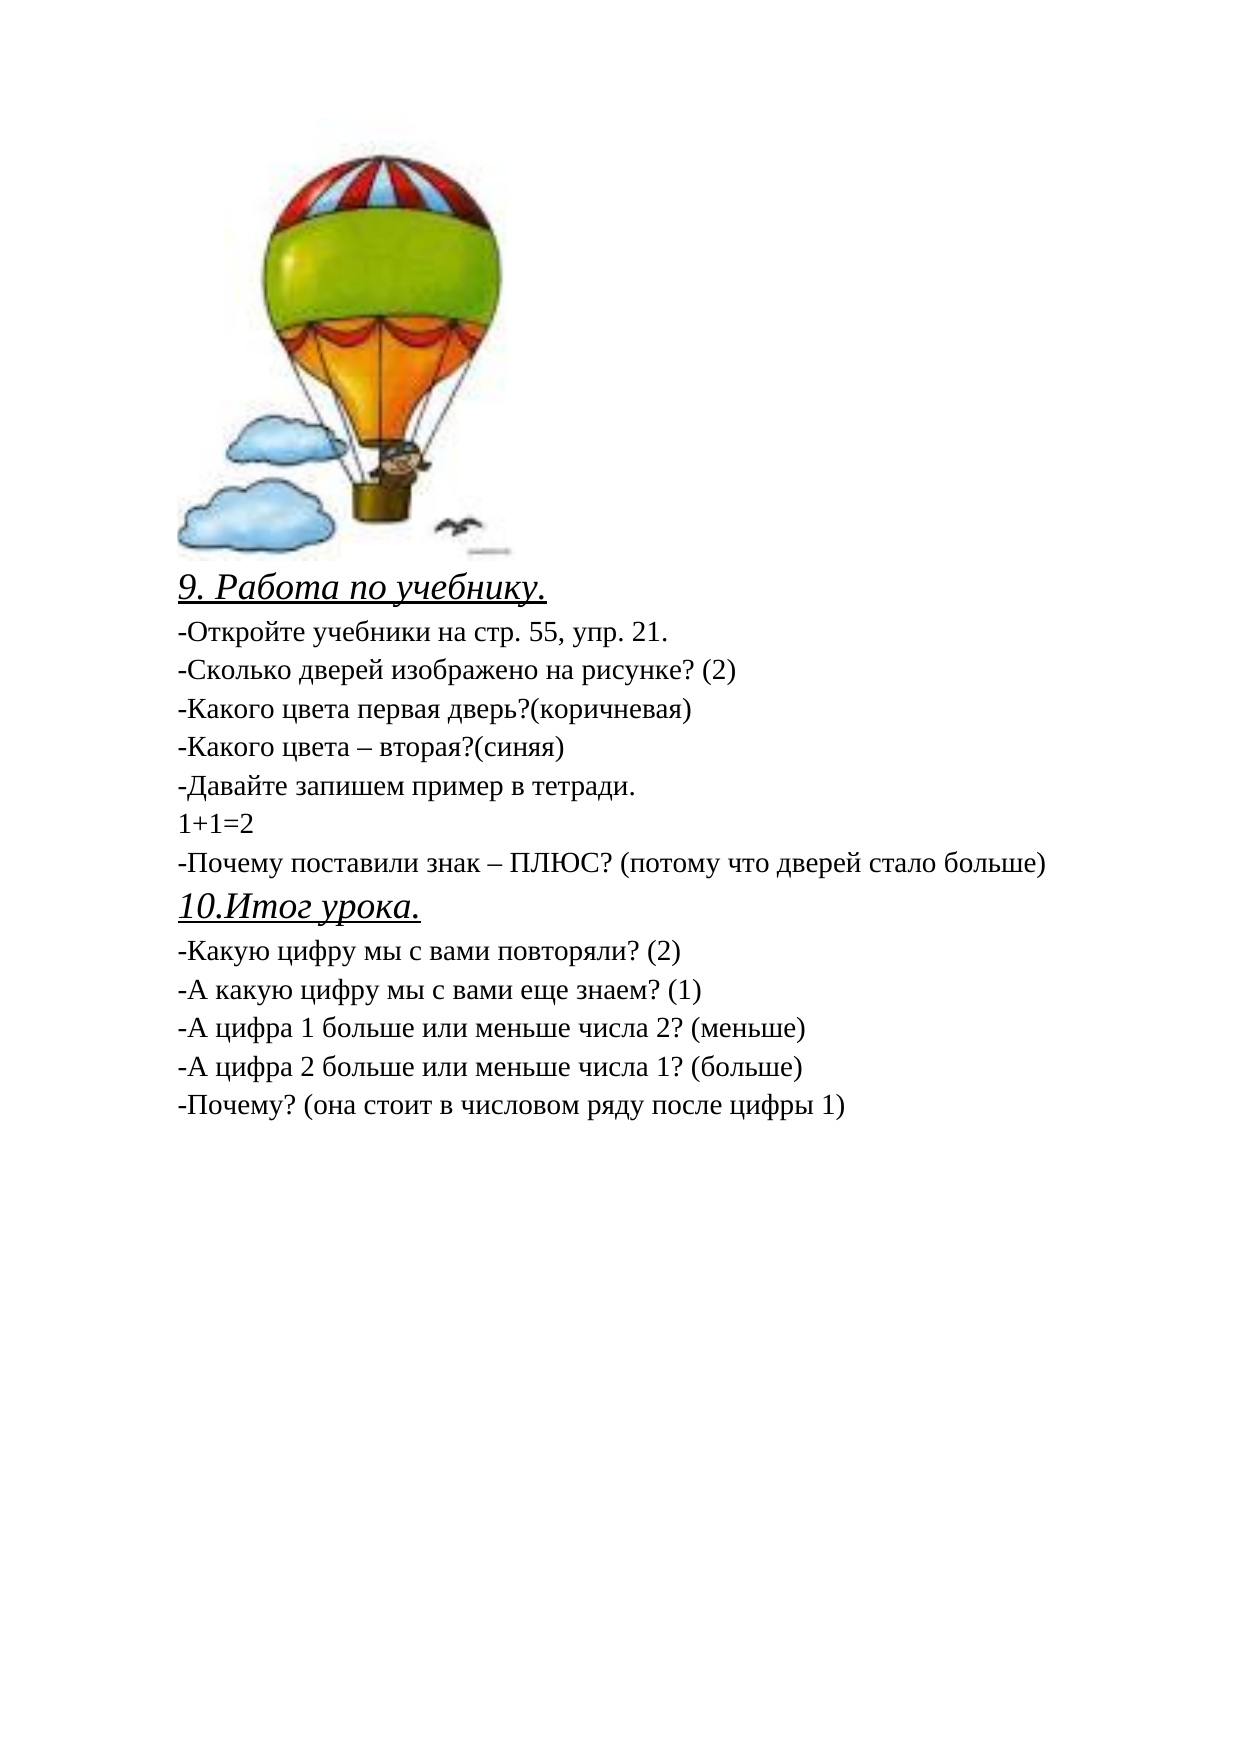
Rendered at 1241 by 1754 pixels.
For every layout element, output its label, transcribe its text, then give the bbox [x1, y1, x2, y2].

text -Давайте запишем пример в тетради. [177, 768, 1152, 802]
text -Почему поставили знак – ПЛЮС? (потому что дверей стало больше) [177, 845, 1152, 879]
text -А цифра 2 больше или меньше числа 1? (больше) [177, 1049, 1152, 1082]
picture [177, 118, 515, 561]
text -Какую цифру мы с вами повторяли? (2) [177, 933, 1152, 967]
text 10.Итог урока. [177, 884, 1152, 927]
text -А какую цифру мы с вами еще знаем? (1) [177, 972, 1152, 1005]
text -Сколько дверей изображено на рисунке? (2) [177, 652, 1152, 686]
text 1+1=2 [177, 807, 1152, 840]
text -Какого цвета первая дверь?(коричневая) [177, 691, 1152, 724]
text -Почему? (она стоит в числовом ряду после цифры 1) [177, 1087, 1152, 1121]
text -Откройте учебники на стр. 55, упр. 21. [177, 614, 1152, 647]
text -Какого цвета – вторая?(синяя) [177, 729, 1152, 763]
text 9. Работа по учебнику. [177, 564, 1152, 607]
text -А цифра 1 больше или меньше числа 2? (меньше) [177, 1010, 1152, 1044]
